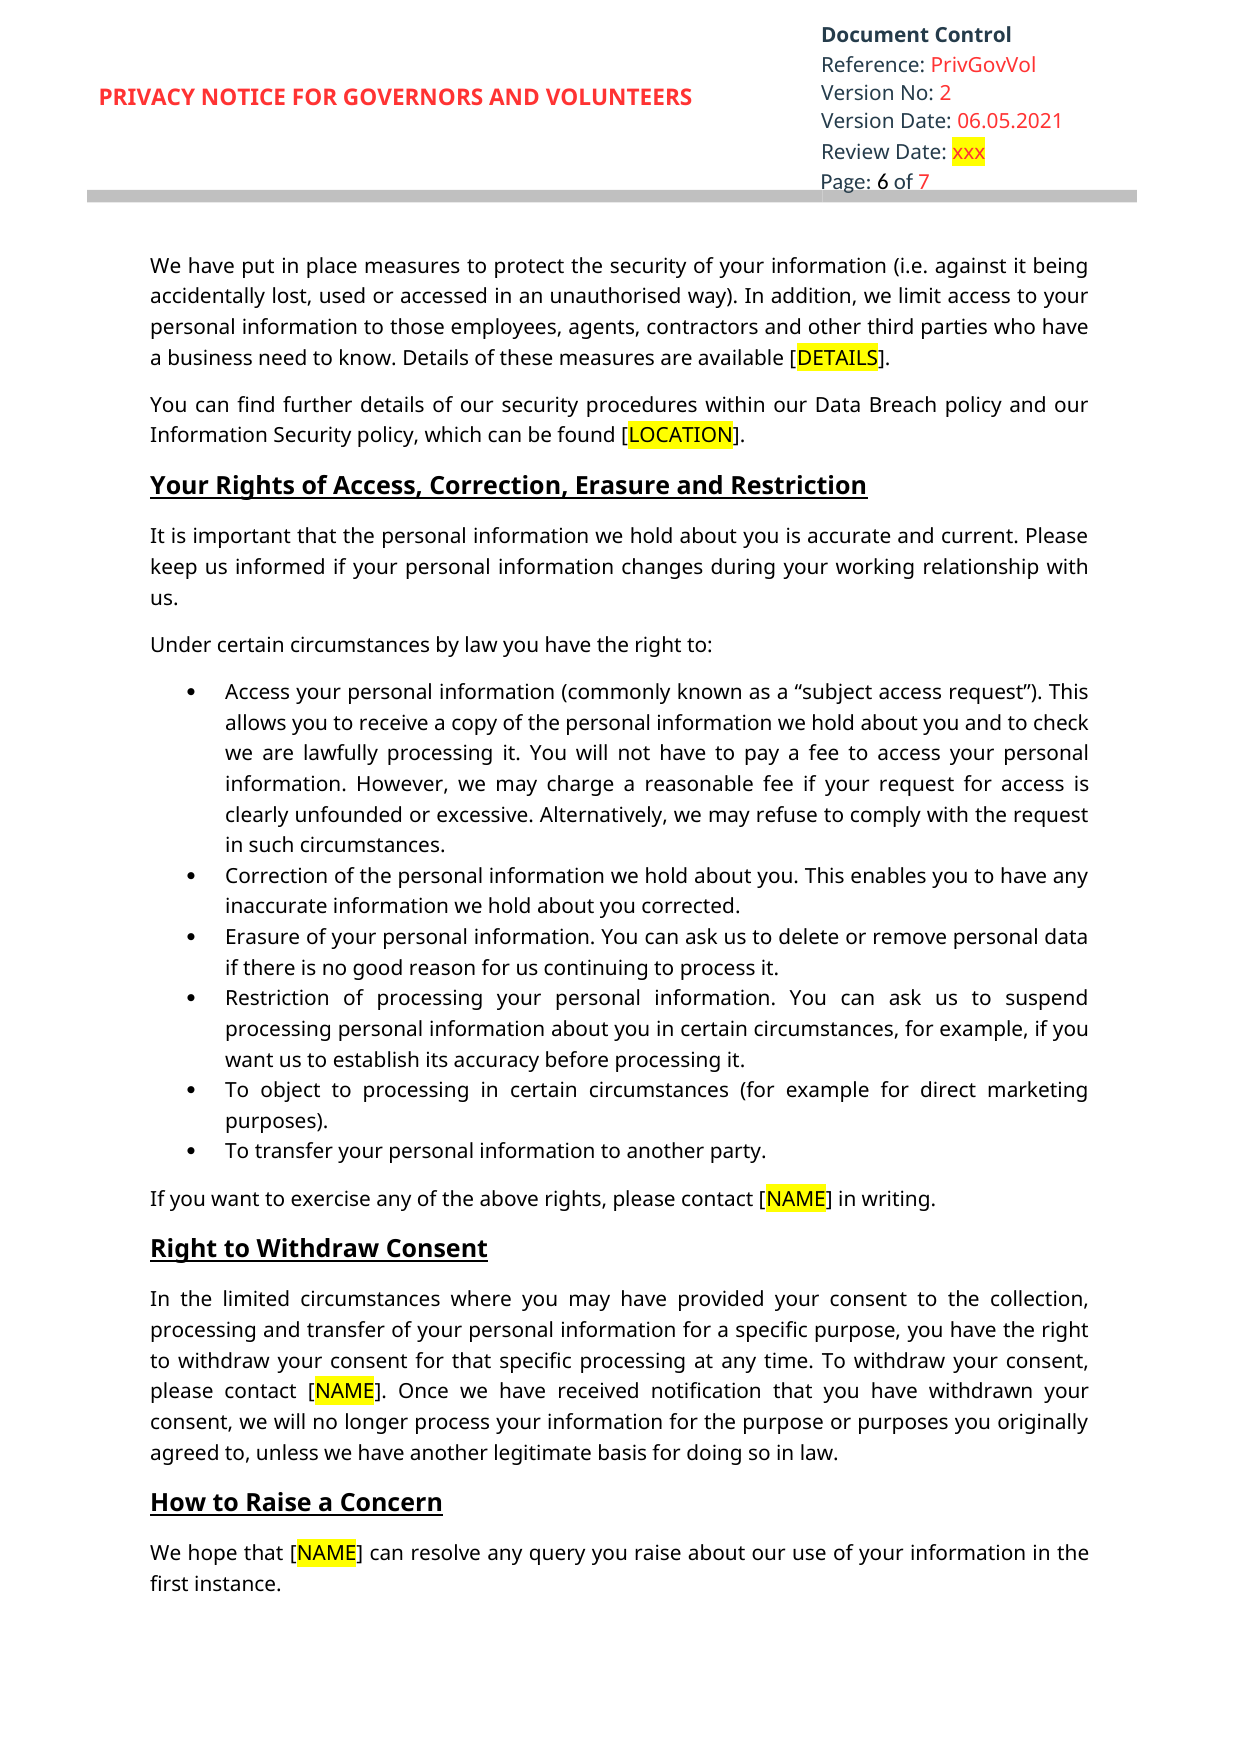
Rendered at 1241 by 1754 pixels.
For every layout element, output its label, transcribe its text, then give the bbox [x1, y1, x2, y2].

list To transfer your personal information to another party. [187, 1137, 1090, 1165]
text It is important that the personal information we hold about you is accurate and current. Please keep us informed if your personal information changes during your working relationship with us. [150, 521, 1090, 611]
text We hope that [NAME] can resolve any query you raise about our use of your information in the first instance. [150, 1538, 1090, 1597]
text You can find further details of our security procedures within our Data Breach policy and our Information Security policy, which can be found [LOCATION]. [150, 390, 1090, 449]
list Restriction of processing your personal information. You can ask us to suspend processing personal information about you in certain circumstances, for example, if you want us to establish its accuracy before processing it. [187, 983, 1090, 1073]
text Under certain circumstances by law you have the right to: [150, 630, 1090, 658]
text If you want to exercise any of the above rights, please contact [NAME] in writing. [826, 1184, 1090, 1212]
list Correction of the personal information we hold about you. This enables you to have any inaccurate information we hold about you corrected. [187, 861, 1090, 920]
text We have put in place measures to protect the security of your information (i.e. against it being accidentally lost, used or accessed in an unauthorised way). In addition, we limit access to your personal information to those employees, agents, contractors and other third parties who have a business need to know. Details of these measures are available [DETAILS]. [150, 251, 1090, 371]
text If you want to exercise any of the above rights, please contact [NAME] in writing. [150, 1184, 766, 1212]
list Access your personal information (commonly known as a “subject access request”). This allows you to receive a copy of the personal information we hold about you and to check we are lawfully processing it. You will not have to pay a fee to access your personal information. However, we may charge a reasonable fee if your request for access is clearly unfounded or excessive. Alternatively, we may refuse to comply with the request in such circumstances. [187, 677, 1090, 859]
text How to Raise a Concern [150, 1485, 1090, 1519]
list Erasure of your personal information. You can ask us to delete or remove personal data if there is no good reason for us continuing to process it. [187, 922, 1090, 981]
list To object to processing in certain circumstances (for example for direct marketing purposes). [187, 1075, 1090, 1134]
text Right to Withdraw Consent [150, 1231, 1090, 1265]
text Your Rights of Access, Correction, Erasure and Restriction [150, 468, 1090, 502]
text In the limited circumstances where you may have provided your consent to the collection, processing and transfer of your personal information for a specific purpose, you have the right to withdraw your consent for that specific processing at any time. To withdraw your consent, please contact [NAME]. Once we have received notification that you have withdrawn your consent, we will no longer process your information for the purpose or purposes you originally agreed to, unless we have another legitimate basis for doing so in law. [150, 1284, 1090, 1466]
